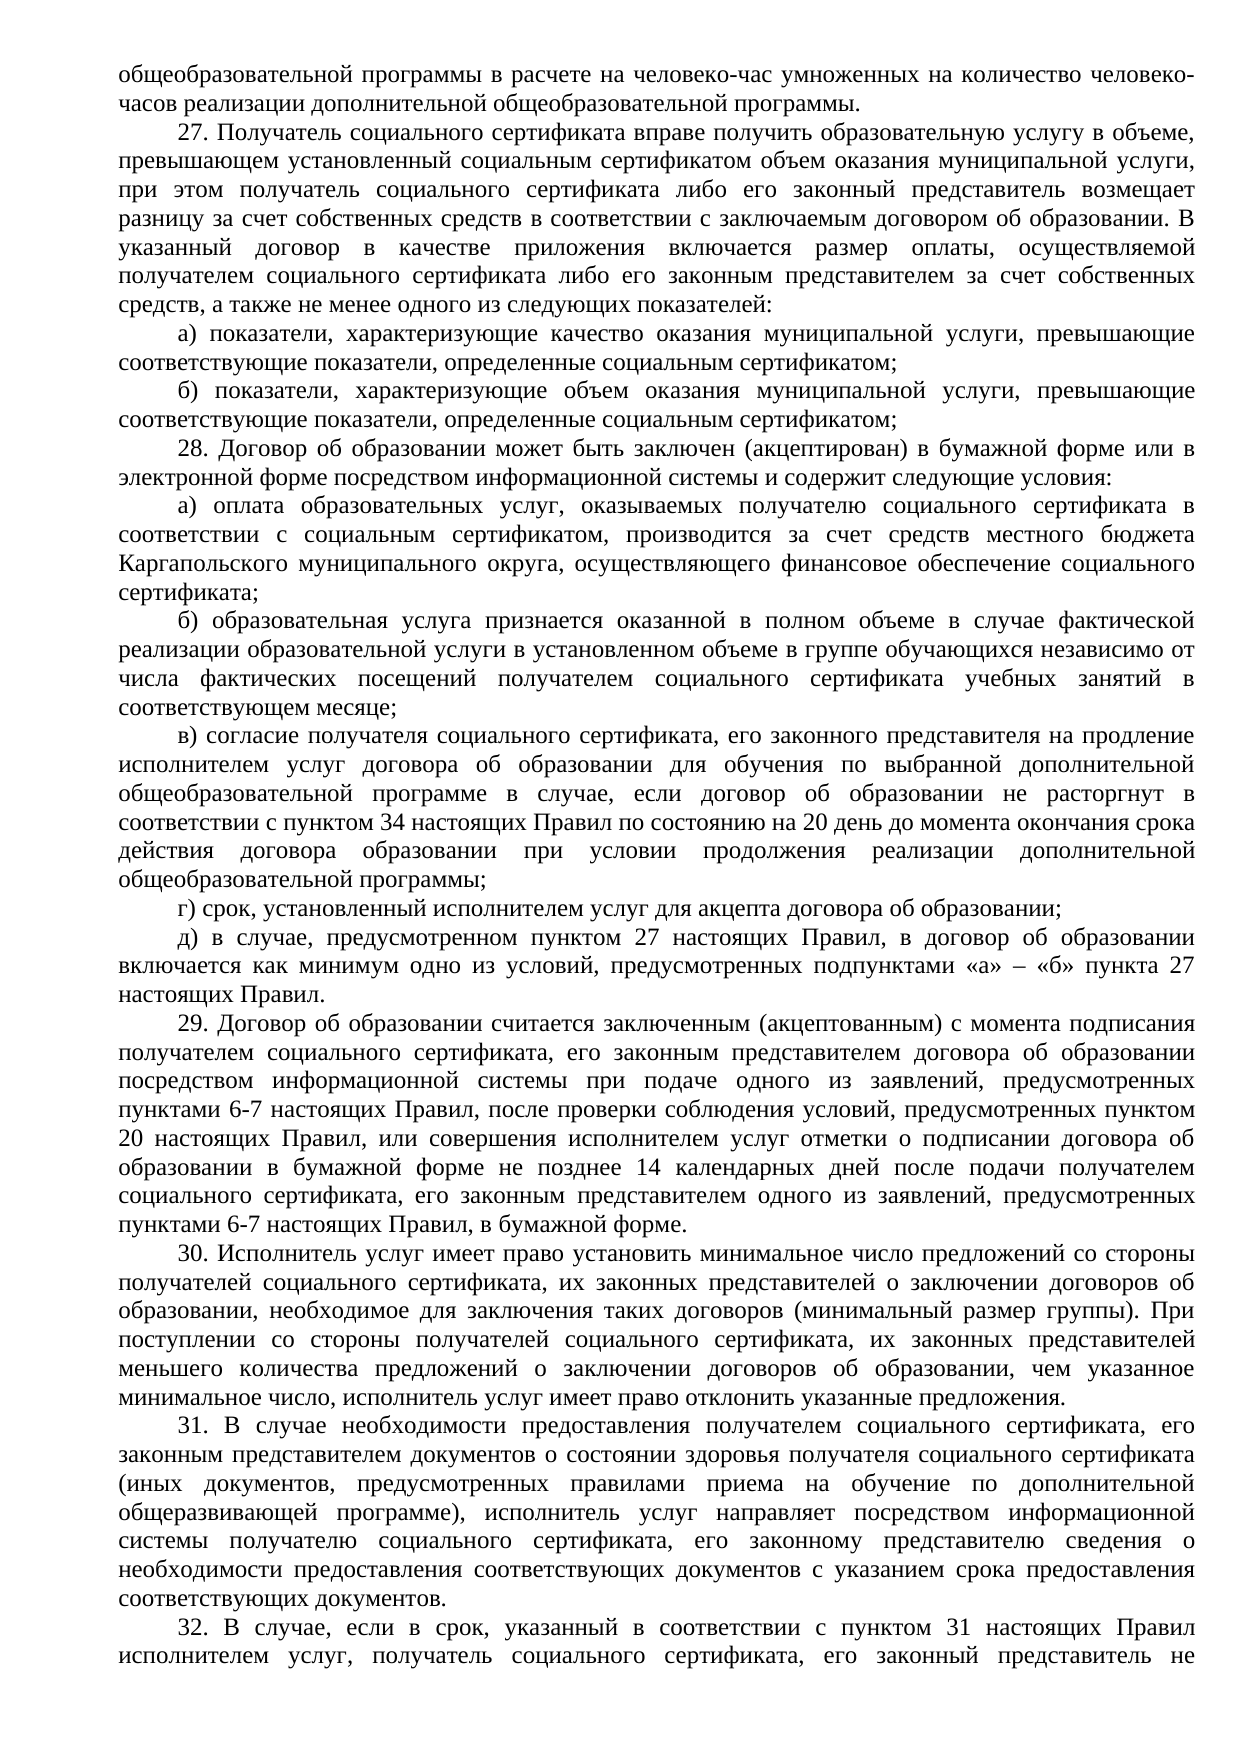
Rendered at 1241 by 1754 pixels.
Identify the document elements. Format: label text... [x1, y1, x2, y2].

list 30. Исполнитель услуг имеет право установить минимальное число предложений со стороны получателей социального сертификата, их законных представителей о заключении договоров об образовании, необходимое для заключения таких договоров (минимальный размер группы). При поступлении со стороны получателей социального сертификата, их законных представителей меньшего количества предложений о заключении договоров об образовании, чем указанное минимальное число, исполнитель услуг имеет право отклонить указанные предложения. [118, 1238, 1196, 1410]
list д) в случае, предусмотренном пунктом 27 настоящих Правил, в договор об образовании включается как минимум одно из условий, предусмотренных подпунктами «а» – «б» пункта 27 настоящих Правил. [118, 922, 1196, 1008]
list а) оплата образовательных услуг, оказываемых получателю социального сертификата в соответствии с социальным сертификатом, производится за счет средств местного бюджета Каргапольского муниципального округа, осуществляющего финансовое обеспечение социального сертификата; [118, 490, 1196, 605]
list б) показатели, характеризующие объем оказания муниципальной услуги, превышающие соответствующие показатели, определенные социальным сертификатом; [118, 375, 1196, 433]
list 31. В случае необходимости предоставления получателем социального сертификата, его законным представителем документов о состоянии здоровья получателя социального сертификата (иных документов, предусмотренных правилами приема на обучение по дополнительной общеразвивающей программе), исполнитель услуг направляет посредством информационной системы получателю социального сертификата, его законному представителю сведения о необходимости предоставления соответствующих документов с указанием срока предоставления соответствующих документов. [118, 1410, 1196, 1612]
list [118, 1612, 1196, 1669]
list г) срок, установленный исполнителем услуг для акцепта договора об образовании; [118, 893, 1196, 922]
list 28. Договор об образовании может быть заключен (акцептирован) в бумажной форме или в электронной форме посредством информационной системы и содержит следующие условия: [118, 433, 1196, 490]
list 29. Договор об образовании считается заключенным (акцептованным) с момента подписания получателем социального сертификата, его законным представителем договора об образовании посредством информационной системы при подаче одного из заявлений, предусмотренных пунктами 6-7 настоящих Правил, после проверки соблюдения условий, предусмотренных пунктом 20 настоящих Правил, или совершения исполнителем услуг отметки о подписании договора об образовании в бумажной форме не позднее 14 календарных дней после подачи получателем социального сертификата, его законным представителем одного из заявлений, предусмотренных пунктами 6-7 настоящих Правил, в бумажной форме. [118, 1008, 1196, 1238]
list 27. Получатель социального сертификата вправе получить образовательную услугу в объеме, превышающем установленный социальным сертификатом объем оказания муниципальной услуги, при этом получатель социального сертификата либо его законный представитель возмещает разницу за счет собственных средств в соответствии с заключаемым договором об образовании. В указанный договор в качестве приложения включается размер оплаты, осуществляемой получателем социального сертификата либо его законным представителем за счет собственных средств, а также не менее одного из следующих показателей: [118, 117, 1196, 318]
list б) образовательная услуга признается оказанной в полном объеме в случае фактической реализации образовательной услуги в установленном объеме в группе обучающихся независимо от числа фактических посещений получателем социального сертификата учебных занятий в соответствующем месяце; [118, 605, 1196, 720]
list в) согласие получателя социального сертификата, его законного представителя на продление исполнителем услуг договора об образовании для обучения по выбранной дополнительной общеобразовательной программе в случае, если договор об образовании не расторгнут в соответствии с пунктом 34 настоящих Правил по состоянию на 20 день до момента окончания срока действия договора образовании при условии продолжения реализации дополнительной общеобразовательной программы; [118, 720, 1196, 893]
list а) показатели, характеризующие качество оказания муниципальной услуги, превышающие соответствующие показатели, определенные социальным сертификатом; [118, 318, 1196, 375]
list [118, 59, 1196, 117]
